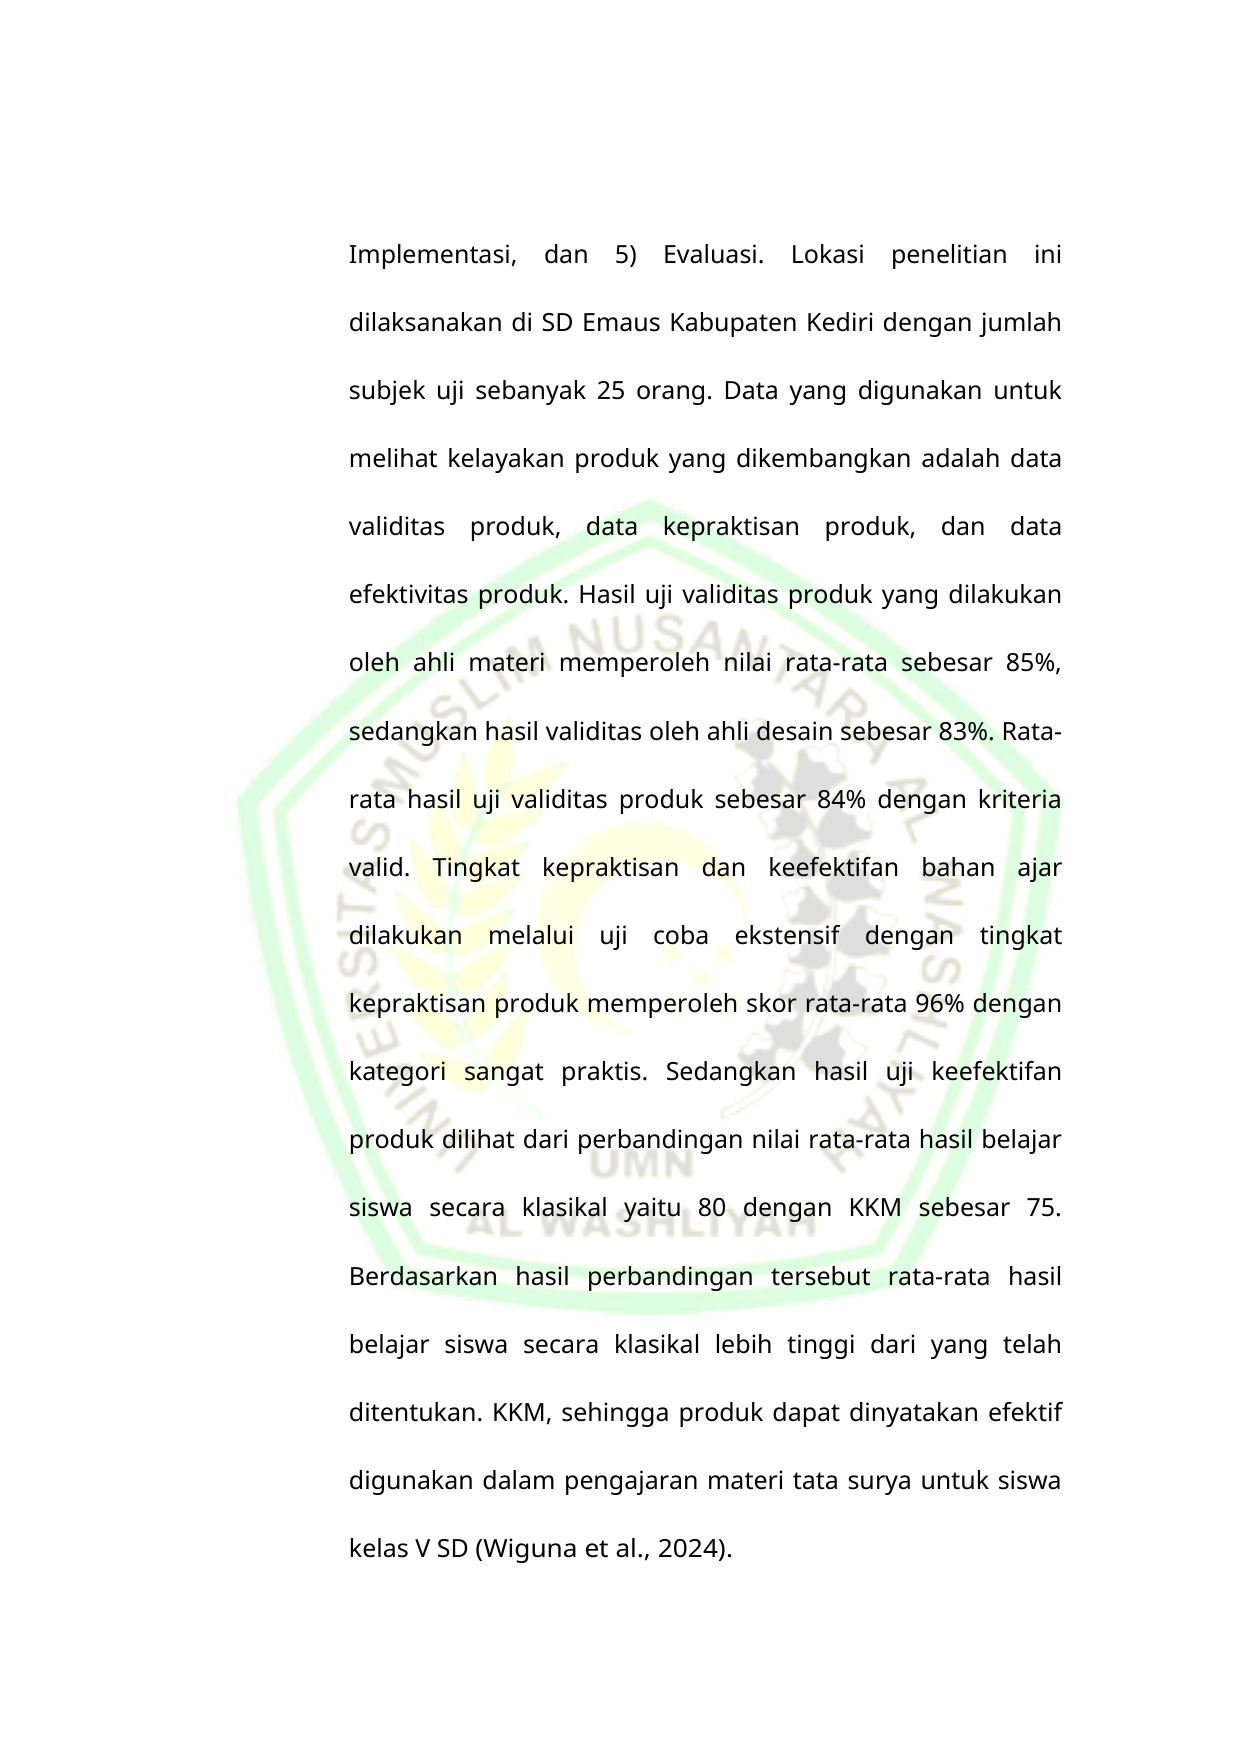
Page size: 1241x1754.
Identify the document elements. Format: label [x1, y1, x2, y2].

list [311, 236, 1063, 1565]
